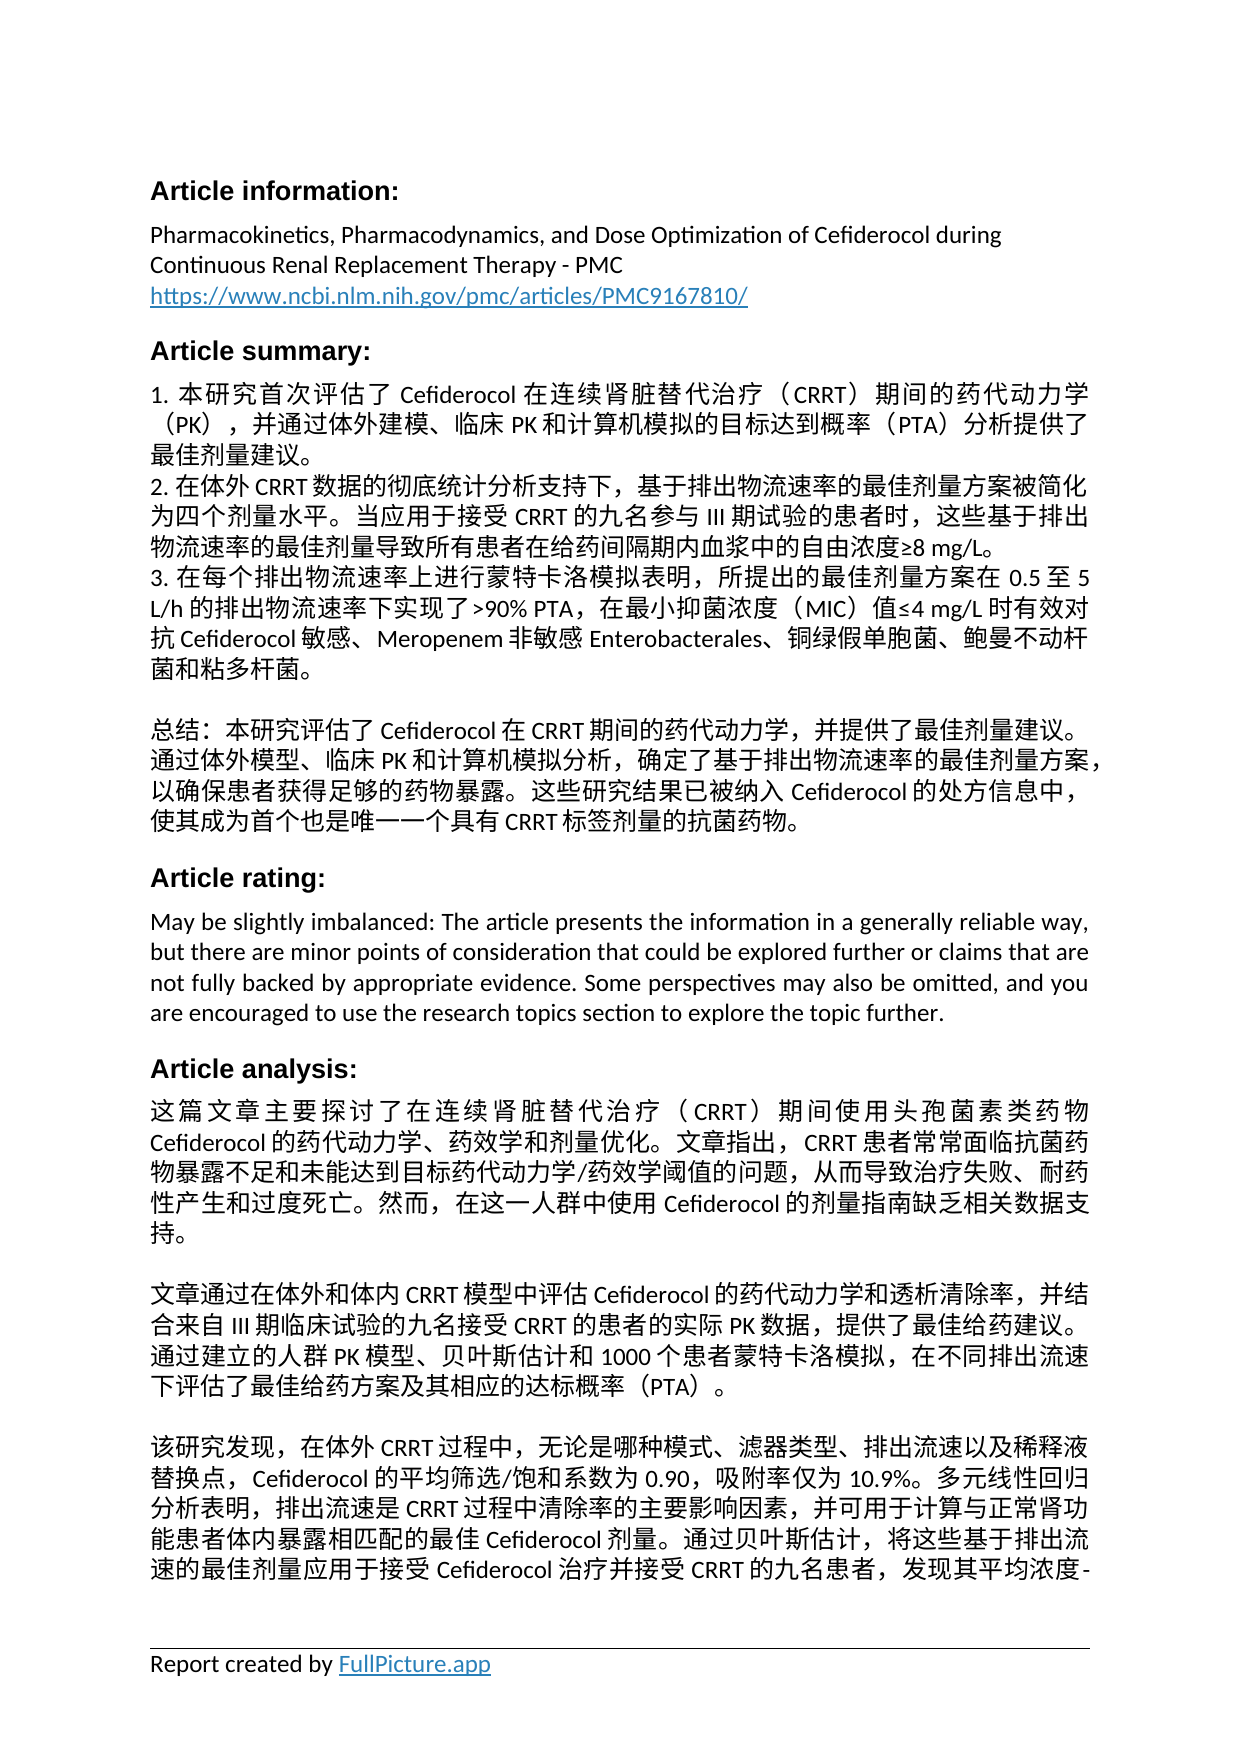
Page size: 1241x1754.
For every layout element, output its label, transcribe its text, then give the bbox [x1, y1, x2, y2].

subtitle Article rating: [150, 862, 1090, 893]
text 文章通过在体外和体内CRRT模型中评估Cefiderocol的药代动力学和透析清除率，并结合来自III期临床试验的九名接受CRRT的患者的实际PK数据，提供了最佳给药建议。通过建立的人群PK模型、贝叶斯估计和1000个患者蒙特卡洛模拟，在不同排出流速下评估了最佳给药方案及其相应的达标概率（PTA）。 [150, 1279, 1090, 1402]
text 2. 在体外CRRT数据的彻底统计分析支持下，基于排出物流速率的最佳剂量方案被简化为四个剂量水平。当应用于接受CRRT的九名参与III期试验的患者时，这些基于排出物流速率的最佳剂量导致所有患者在给药间隔期内血浆中的自由浓度≥8 mg/L。 [150, 471, 1090, 562]
subtitle Article summary: [150, 335, 1090, 367]
subtitle Article analysis: [150, 1053, 1090, 1084]
text 总结：本研究评估了Cefiderocol在CRRT期间的药代动力学，并提供了最佳剂量建议。通过体外模型、临床PK和计算机模拟分析，确定了基于排出物流速率的最佳剂量方案，以确保患者获得足够的药物暴露。这些研究结果已被纳入Cefiderocol的处方信息中，使其成为首个也是唯一一个具有CRRT标签剂量的抗菌药物。 [150, 715, 1090, 837]
text 这篇文章主要探讨了在连续肾脏替代治疗（CRRT）期间使用头孢菌素类药物Cefiderocol的药代动力学、药效学和剂量优化。文章指出，CRRT患者常常面临抗菌药物暴露不足和未能达到目标药代动力学/药效学阈值的问题，从而导致治疗失败、耐药性产生和过度死亡。然而，在这一人群中使用Cefiderocol的剂量指南缺乏相关数据支持。 [150, 1096, 1090, 1249]
text 1. 本研究首次评估了Cefiderocol在连续肾脏替代治疗（CRRT）期间的药代动力学（PK），并通过体外建模、临床PK和计算机模拟的目标达到概率（PTA）分析提供了最佳剂量建议。 [150, 379, 1090, 471]
text Pharmacokinetics, Pharmacodynamics, and Dose Optimization of Cefiderocol during Continuous Renal Replacement Therapy - PMChttps://www.ncbi.nlm.nih.gov/pmc/articles/PMC9167810/ [150, 219, 1090, 310]
subtitle Article information: [150, 175, 1090, 206]
text 3. 在每个排出物流速率上进行蒙特卡洛模拟表明，所提出的最佳剂量方案在0.5至5 L/h的排出物流速率下实现了>90% PTA，在最小抑菌浓度（MIC）值≤4 mg/L时有效对抗Cefiderocol敏感、Meropenem非敏感Enterobacterales、铜绿假单胞菌、鲍曼不动杆菌和粘多杆菌。 [150, 562, 1090, 684]
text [150, 1432, 1090, 1585]
text May be slightly imbalanced: The article presents the information in a generally reliable way, but there are minor points of consideration that could be explored further or claims that are not fully backed by appropriate evidence. Some perspectives may also be omitted, and you are encouraged to use the research topics section to explore the topic further. [150, 906, 1090, 1028]
